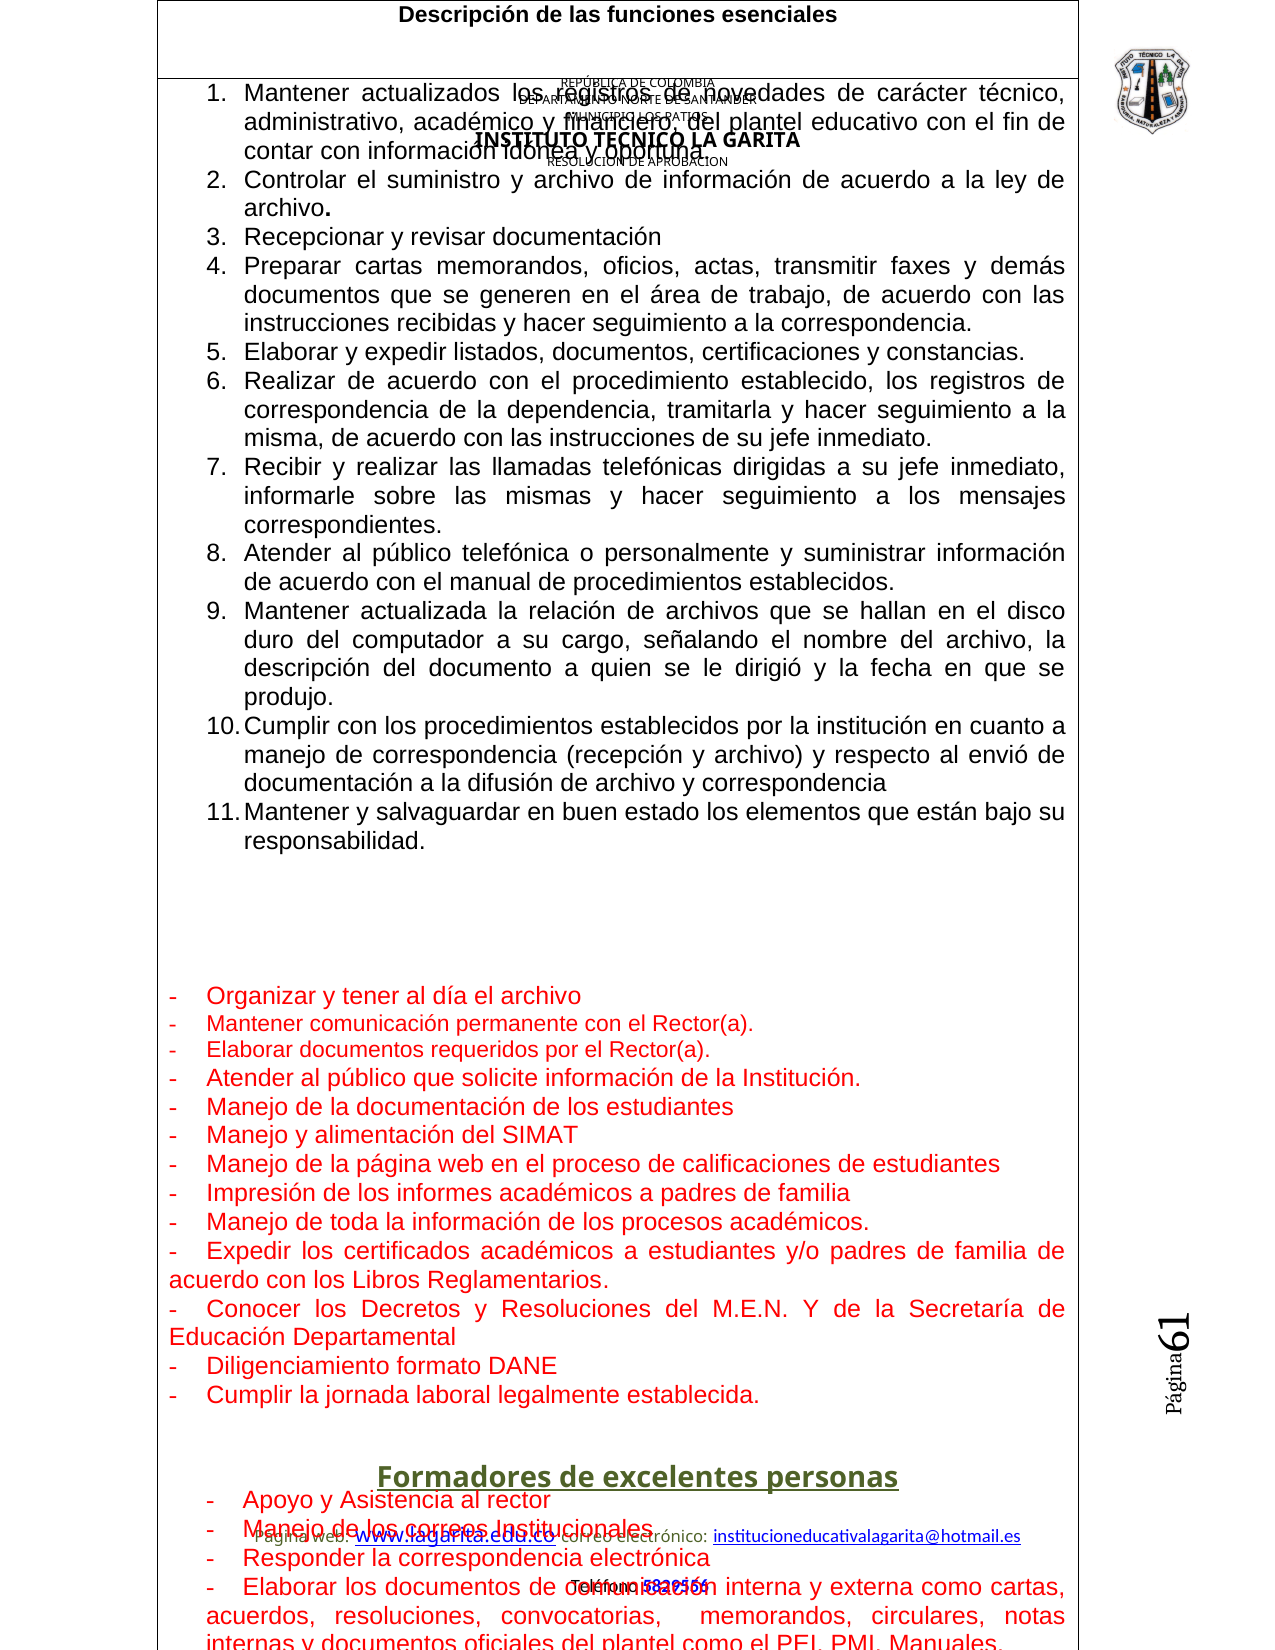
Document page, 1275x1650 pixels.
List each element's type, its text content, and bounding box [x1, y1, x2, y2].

table_cell Mantener actualizados los registros de novedades de carácter técnico, administrativo, académico y financiero, del plantel educativo con el fin de contar con información idónea y oportuna. Controlar el suministro y archivo de información de acuerdo a la ley de archivo. Recepcionar y revisar documentación Preparar cartas memorandos, oficios, actas, transmitir faxes y demás documentos que se generen en el área de trabajo, de acuerdo con las instrucciones recibidas y hacer seguimiento a la correspondencia. Elaborar y expedir listados, documentos, certificaciones y constancias. Realizar de acuerdo con el procedimiento establecido, los registros de correspondencia de la dependencia, tramitarla y hacer seguimiento a la misma, de acuerdo con las instrucciones de su jefe inmediato. Recibir y realizar las llamadas telefónicas dirigidas a su jefe inmediato, informarle sobre las mismas y hacer seguimiento a los mensajes correspondientes. Atender al público telefónica o personalmente y suministrar información de acuerdo con el manual de procedimientos establecidos. Mantener actualizada la relación de archivos que se hallan en el disco duro del computador a su cargo, señalando el nombre del archivo, la descripción del documento a quien se le dirigió y la fecha en que se produjo. Cumplir con los procedimientos establecidos por la institución en cuanto a manejo de correspondencia (recepción y archivo) y respecto al envió de documentación a la difusión de archivo y correspondencia Mantener y salvaguardar en buen estado los elementos que están bajo su responsabilidad. Organizar y tener al día el archivo Mantener comunicación permanente con el Rector(a). Elaborar documentos requeridos por el Rector(a). Atender al público que solicite información de la Institución. Manejo de la documentación de los estudiantes Manejo y alimentación del SIMAT Manejo de la página web en el proceso de calificaciones de estudiantes Impresión de los informes académicos a padres de familia Manejo de toda la información de los procesos académicos. Expedir los certificados académicos a estudiantes y/o padres de familia de acuerdo con los Libros Reglamentarios. Conocer los Decretos y Resoluciones del M.E.N. Y de la Secretaría de Educación Departamental Diligenciamiento formato DANE Cumplir la jornada laboral legalmente establecida. Apoyo y Asistencia al rector Manejo de los correos Institucionales Responder la correspondencia electrónica Elaborar los documentos de comunicación interna y externa como cartas, acuerdos, resoluciones, convocatorias, memorandos, circulares, notas internas y documentos oficiales del plantel como el PEI, PMI, Manuales. Recibir y responder la correspondencia de entidades oficiales y de la comunidad educativa. Elaborar los cuadros y formatos de personal y demás documentos para responder a las entidades oficiales y a la Secretaría de Educación del Departamento. Revisión de las páginas oficiales en la web Responder y comunicar a la comunidad y al personal directivo docente, docente y administrativo de la institución todas las informaciones de rectoría por medio de los correos electrónicos. Organizar el archivo de su oficina. Mantener comunicación permanente con el Rector(a). Atender al público que solicite información de la Institución. Recibir, clasificar y archivar correspondencia y demás documentos que le sean confiados. Conocer los Decretos y Resoluciones del M.E.N. Y de la Secretaría de Educación Departamental Cumplir la jornada laboral legalmente establecida. Responder por el uso adecuado, seguridad y mantenimiento de los equipos y materiales confiados a su cargo. Cumplir las demás funciones que le sean asignadas de acuerdo con la naturaleza del cargo. [158, 79, 1078, 1650]
picture [1111, 46, 1194, 140]
table_header Descripción de las funciones esenciales [158, 1, 1078, 77]
